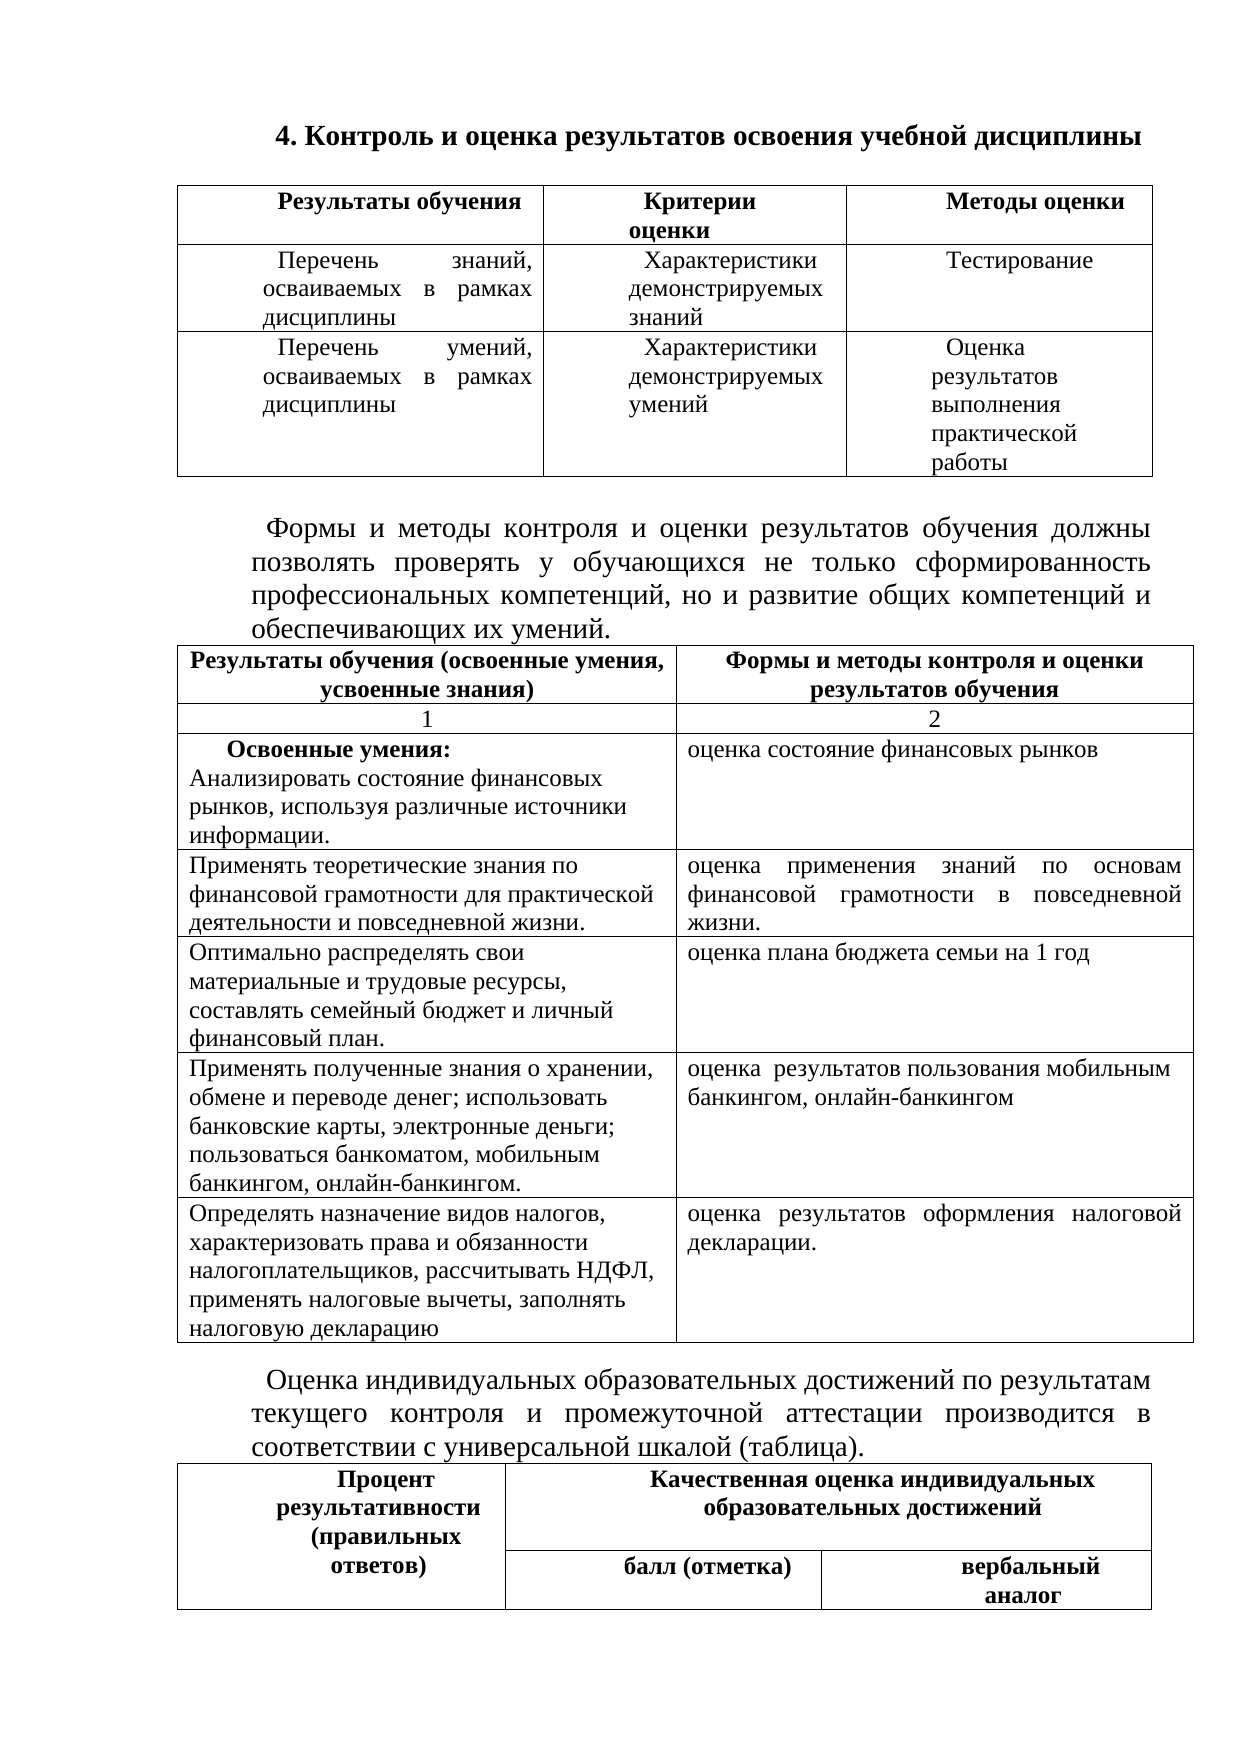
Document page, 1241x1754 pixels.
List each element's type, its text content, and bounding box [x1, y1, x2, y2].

table_cell Характеристики демонстрируемых умений [544, 332, 846, 476]
table_cell оценка применения знаний по основам финансовой грамотности в повседневной жизни. [677, 850, 1193, 936]
table_header Процент результативности (правильных ответов) [178, 1464, 505, 1608]
table_header Критерии оценки [544, 186, 846, 244]
table_cell Применять полученные знания о хранении, обмене и переводе денег; использовать банковские карты, электронные деньги; пользоваться банкоматом, мобильным банкингом, онлайн-банкингом. [178, 1053, 676, 1197]
text 4. Контроль и оценка результатов освоения учебной дисциплины [251, 118, 1152, 152]
table_cell Оценка результатов выполнения практической работы [847, 332, 1152, 476]
table_cell оценка результатов пользования мобильным банкингом, онлайн-банкингом [677, 1053, 1193, 1197]
table_header Методы оценки [847, 186, 1152, 244]
table_cell Оптимально распределять свои материальные и трудовые ресурсы, составлять семейный бюджет и личный финансовый план. [178, 937, 676, 1052]
table_cell 2 [677, 704, 1193, 733]
table_cell балл (отметка) [506, 1551, 821, 1608]
text Формы и методы контроля и оценки результатов обучения должны позволять проверять у обучающихся не только сформированность профессиональных компетенций, но и развитие общих компетенций и обеспечивающих их умений. [251, 510, 1152, 644]
table_header Формы и методы контроля и оценки результатов обучения [677, 646, 1193, 703]
table_header Качественная оценка индивидуальных образовательных достижений [506, 1464, 1151, 1550]
table_cell 1 [178, 704, 676, 733]
table_cell Применять теоретические знания по финансовой грамотности для практической деятельности и повседневной жизни. [178, 850, 676, 936]
table_cell оценка состояние финансовых рынков [677, 734, 1193, 849]
table_cell Определять назначение видов налогов, характеризовать права и обязанности налогоплательщиков, рассчитывать НДФЛ, применять налоговые вычеты, заполнять налоговую декларацию [178, 1198, 676, 1342]
table_cell Характеристики демонстрируемых знаний [544, 245, 846, 331]
table_header Результаты обучения [178, 186, 543, 244]
table_header Результаты обучения (освоенные умения, усвоенные знания) [178, 646, 676, 703]
table_cell Тестирование [847, 245, 1152, 331]
table_cell вербальный аналог [822, 1551, 1151, 1608]
table_cell Освоенные умения: Анализировать состояние финансовых рынков, используя различные источники информации. [178, 734, 676, 849]
table_cell оценка результатов оформления налоговой декларации. [677, 1198, 1193, 1342]
table_cell Перечень знаний, осваиваемых в рамках дисциплины [178, 245, 543, 331]
table_cell Перечень умений, осваиваемых в рамках дисциплины [178, 332, 543, 476]
table_cell оценка плана бюджета семьи на 1 год [677, 937, 1193, 1052]
text Оценка индивидуальных образовательных достижений по результатам текущего контроля и промежуточной аттестации производится в соответствии с универсальной шкалой (таблица). [251, 1362, 1152, 1463]
